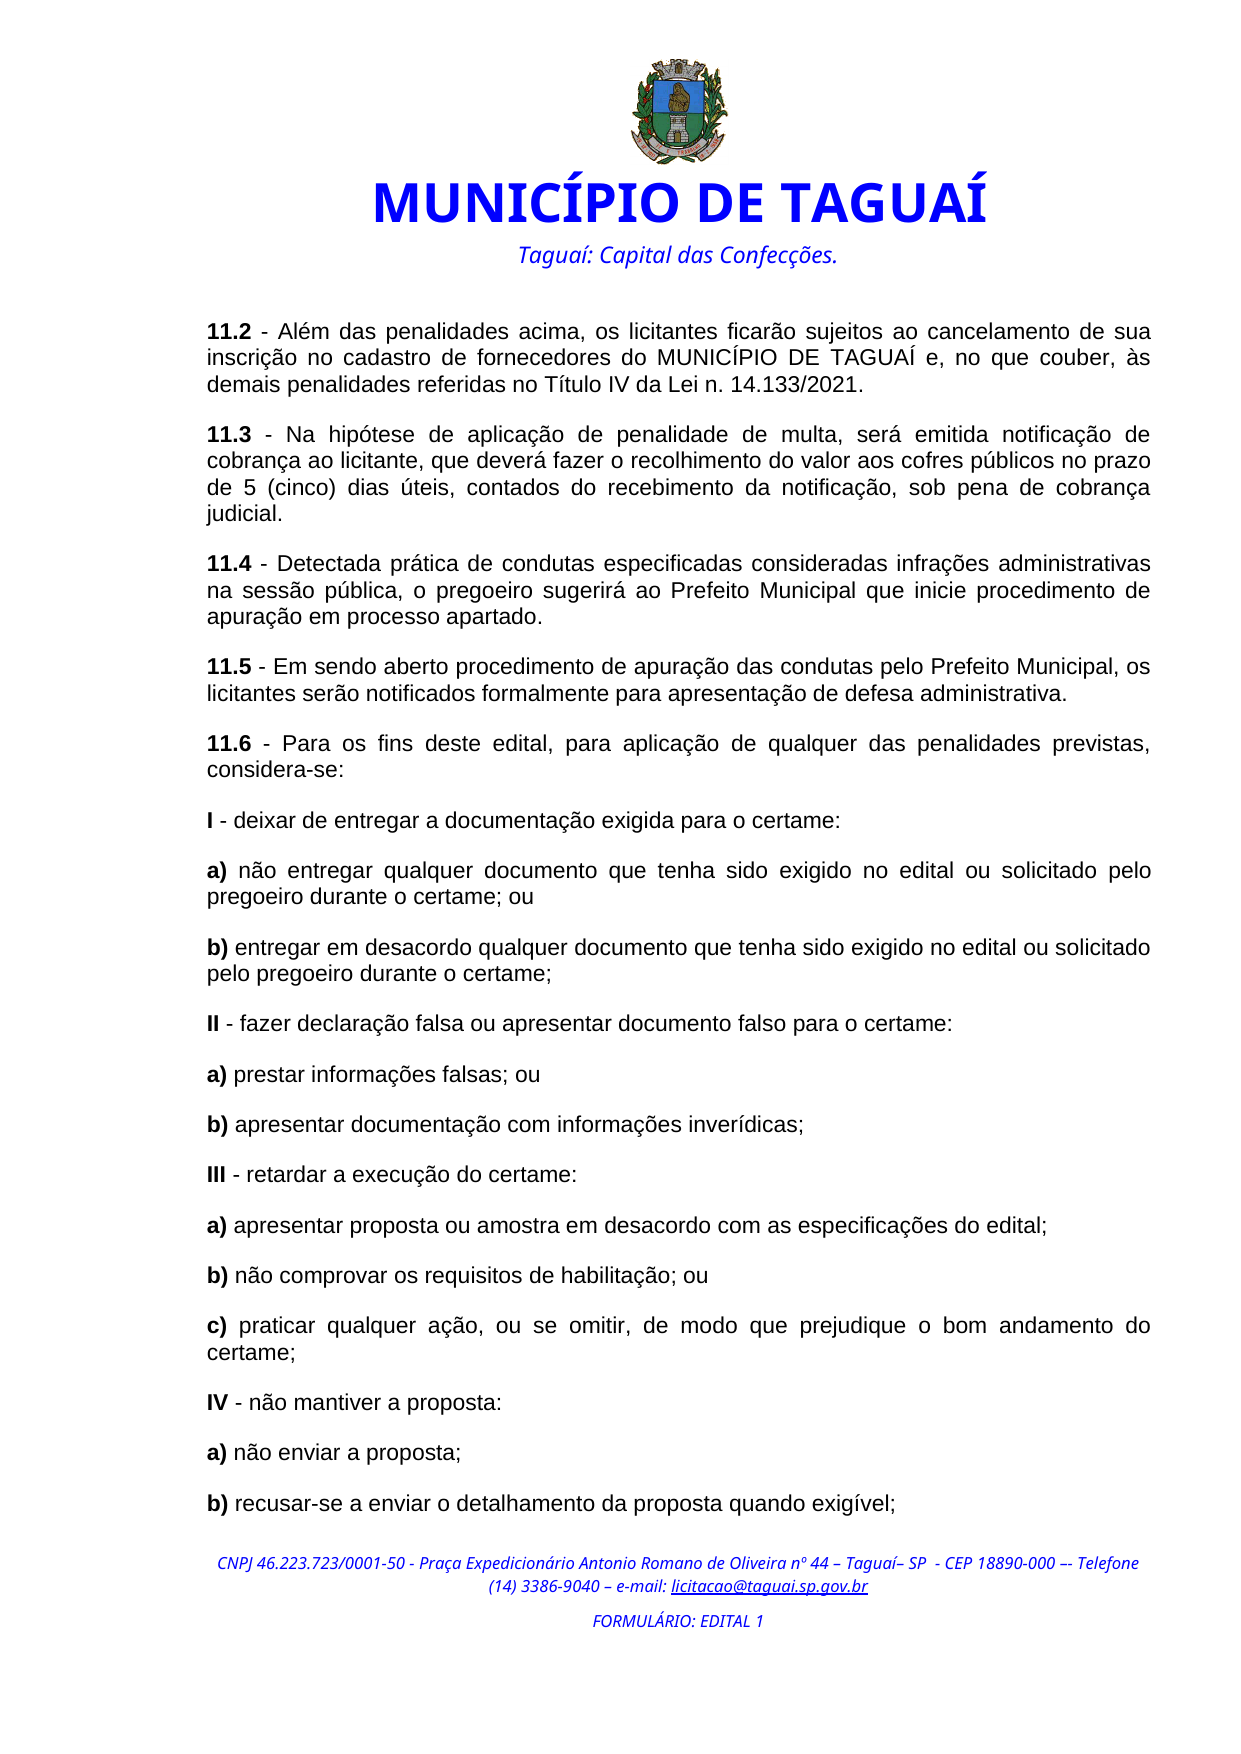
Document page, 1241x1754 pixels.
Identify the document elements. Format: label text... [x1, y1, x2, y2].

text b) recusar-se a enviar o detalhamento da proposta quando exigível; [207, 1489, 1152, 1516]
text a) apresentar proposta ou amostra em desacordo com as especificações do edital; [207, 1212, 1152, 1238]
text a) não entregar qualquer documento que tenha sido exigido no edital ou solicitado pelo pregoeiro durante o certame; ou [207, 857, 1152, 910]
text b) apresentar documentação com informações inverídicas; [207, 1111, 1152, 1137]
text 11.4 - Detectada prática de condutas especificadas consideradas infrações administrativas na sessão pública, o pregoeiro sugerirá ao Prefeito Municipal que inicie procedimento de apuração em processo apartado. [207, 550, 1152, 629]
text 11.3 - Na hipótese de aplicação de penalidade de multa, será emitida notificação de cobrança ao licitante, que deverá fazer o recolhimento do valor aos cofres públicos no prazo de 5 (cinco) dias úteis, contados do recebimento da notificação, sob pena de cobrança judicial. [207, 421, 1152, 526]
text IV - não mantiver a proposta: [207, 1389, 1152, 1415]
text 11.5 - Em sendo aberto procedimento de apuração das condutas pelo Prefeito Municipal, os licitantes serão notificados formalmente para apresentação de defesa administrativa. [207, 653, 1152, 706]
text 11.2 - Além das penalidades acima, os licitantes ficarão sujeitos ao cancelamento de sua inscrição no cadastro de fornecedores do MUNICÍPIO DE TAGUAÍ e, no que couber, às demais penalidades referidas no Título IV da Lei n. 14.133/2021. [207, 318, 1152, 397]
text a) prestar informações falsas; ou [207, 1061, 1152, 1087]
text 11.6 - Para os fins deste edital, para aplicação de qualquer das penalidades previstas, considera-se: [207, 730, 1152, 783]
text b) entregar em desacordo qualquer documento que tenha sido exigido no edital ou solicitado pelo pregoeiro durante o certame; [207, 934, 1152, 986]
text a) não enviar a proposta; [207, 1439, 1152, 1466]
text c) praticar qualquer ação, ou se omitir, de modo que prejudique o bom andamento do certame; [207, 1312, 1152, 1365]
text II - fazer declaração falsa ou apresentar documento falso para o certame: [207, 1010, 1152, 1037]
text b) não comprovar os requisitos de habilitação; ou [207, 1262, 1152, 1288]
text I - deixar de entregar a documentação exigida para o certame: [207, 807, 1152, 833]
text III - retardar a execução do certame: [207, 1161, 1152, 1188]
